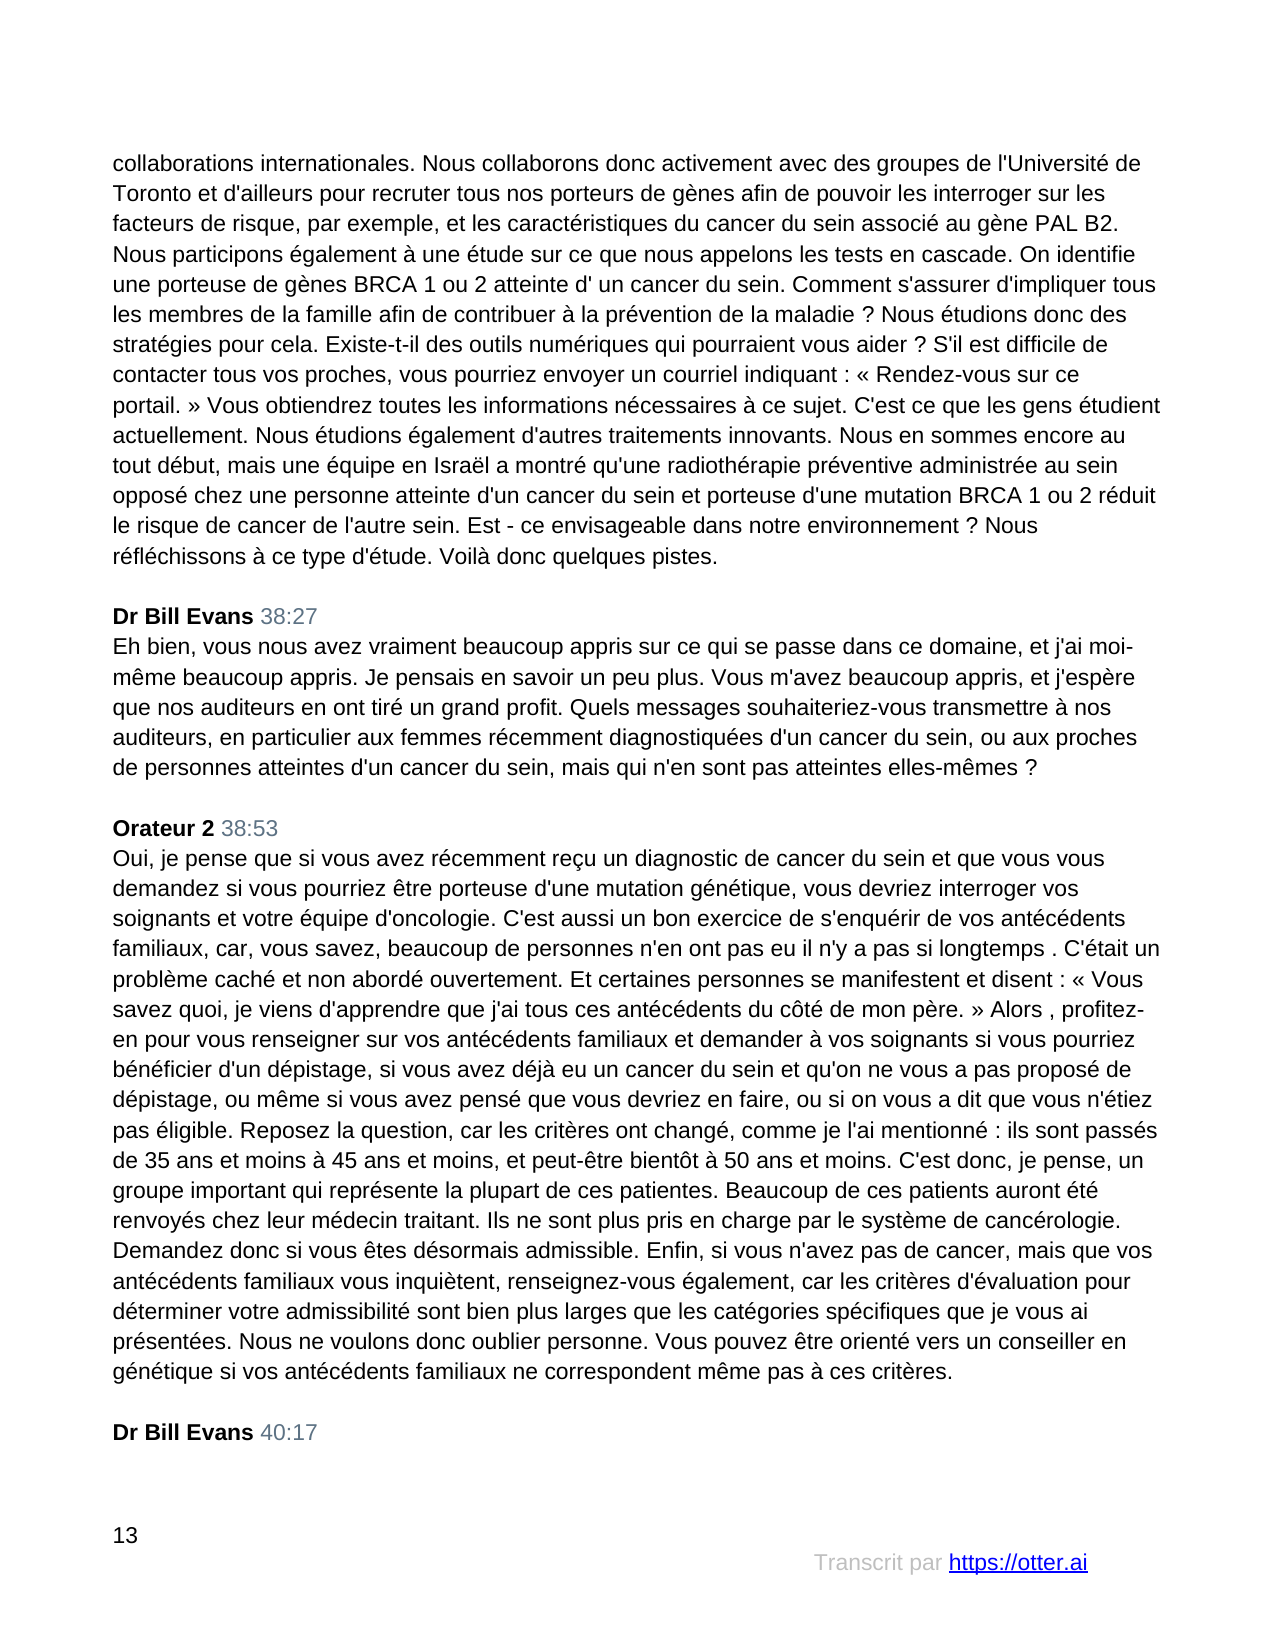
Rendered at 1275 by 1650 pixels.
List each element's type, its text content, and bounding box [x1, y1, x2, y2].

text Dr Bill Evans 38:27 [112, 603, 1162, 629]
text Eh bien, vous nous avez vraiment beaucoup appris sur ce qui se passe dans ce domaine, et j'ai moi-même beaucoup appris. Je pensais en savoir un peu plus. Vous m'avez beaucoup appris, et j'espère que nos auditeurs en ont tiré un grand profit. Quels messages souhaiteriez-vous transmettre à nos auditeurs, en particulier aux femmes récemment diagnostiquées d'un cancer du sein, ou aux proches de personnes atteintes d'un cancer du sein, mais qui n'en sont pas atteintes elles-mêmes ? [112, 633, 1162, 781]
text Oui, je pense que si vous avez récemment reçu un diagnostic de cancer du sein et que vous vous demandez si vous pourriez être porteuse d'une mutation génétique, vous devriez interroger vos soignants et votre équipe d'oncologie. C'est aussi un bon exercice de s'enquérir de vos antécédents familiaux, car, vous savez, beaucoup de personnes n'en ont pas eu il n'y a pas si longtemps . C'était un problème caché et non abordé ouvertement. Et certaines personnes se manifestent et disent : « Vous savez quoi, je viens d'apprendre que j'ai tous ces antécédents du côté de mon père. » Alors , profitez-en pour vous renseigner sur vos antécédents familiaux et demander à vos soignants si vous pourriez bénéficier d'un dépistage, si vous avez déjà eu un cancer du sein et qu'on ne vous a pas proposé de dépistage, ou même si vous avez pensé que vous devriez en faire, ou si on vous a dit que vous n'étiez pas éligible. Reposez la question, car les critères ont changé, comme je l'ai mentionné : ils sont passés de 35 ans et moins à 45 ans et moins, et peut-être bientôt à 50 ans et moins. C'est donc, je pense, un groupe important qui représente la plupart de ces patientes. Beaucoup de ces patients auront été renvoyés chez leur médecin traitant. Ils ne sont plus pris en charge par le système de cancérologie. Demandez donc si vous êtes désormais admissible. Enfin, si vous n'avez pas de cancer, mais que vos antécédents familiaux vous inquiètent, renseignez-vous également, car les critères d'évaluation pour déterminer votre admissibilité sont bien plus larges que les catégories spécifiques que je vous ai présentées. Nous ne voulons donc oublier personne. Vous pouvez être orienté vers un conseiller en génétique si vos antécédents familiaux ne correspondent même pas à ces critères. [112, 845, 1162, 1385]
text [112, 150, 1162, 569]
text Orateur 2 38:53 [112, 814, 1162, 841]
text Dr Bill Evans 40:17 [112, 1419, 1162, 1445]
